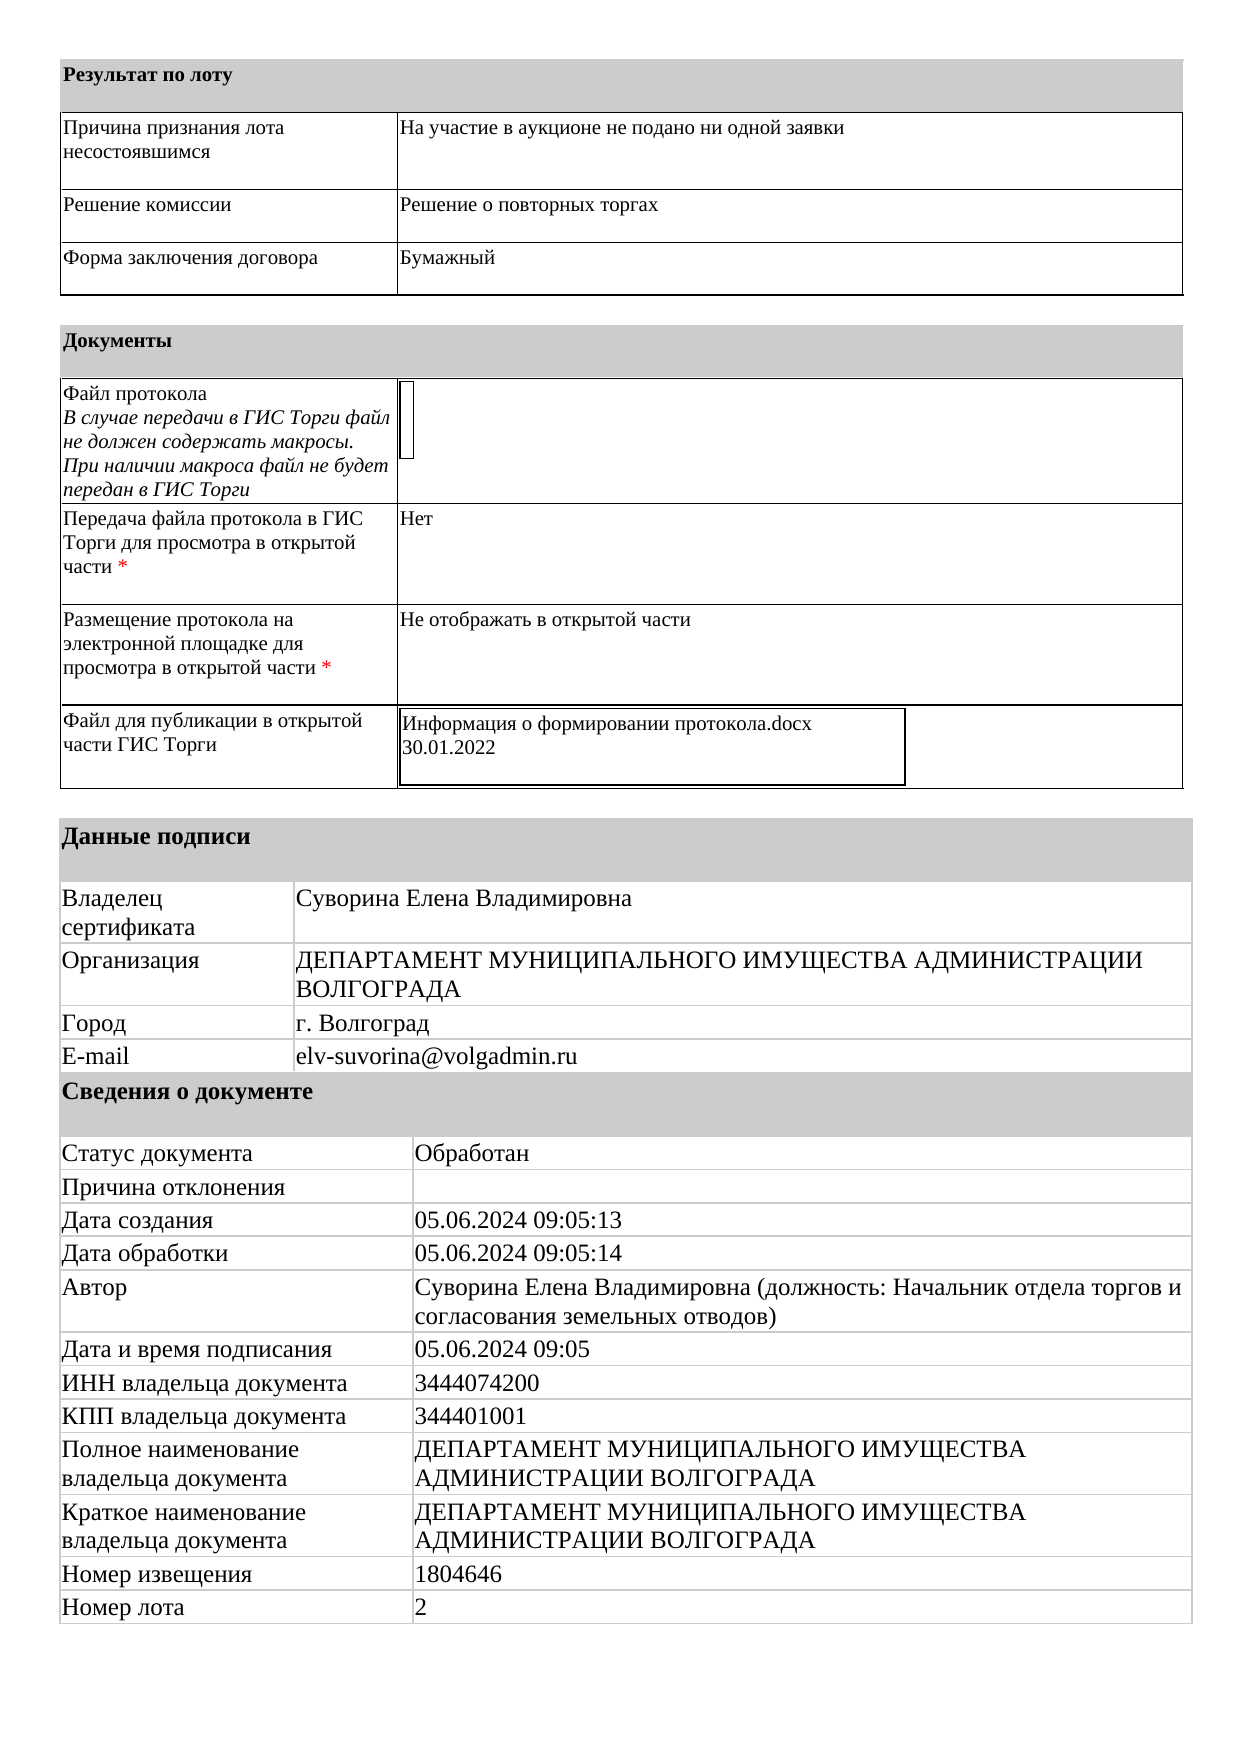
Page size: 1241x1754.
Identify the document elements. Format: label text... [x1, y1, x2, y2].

table_cell Форма заключения договора [61, 243, 397, 294]
table_cell Дата и время подписания [61, 1333, 412, 1364]
table_header Документы [61, 326, 1182, 377]
table_cell [398, 706, 1182, 788]
table_header Результат по лоту [61, 61, 1182, 112]
table_cell Краткое наименование владельца документа [61, 1495, 412, 1556]
table_cell [414, 1170, 1191, 1202]
table_cell elv-suvorina@volgadmin.ru [295, 1040, 1191, 1071]
table_cell Организация [61, 944, 293, 1004]
table_cell ИНН владельца документа [61, 1366, 412, 1398]
table_cell Размещение протокола на электронной площадке для просмотра в открытой части * [61, 605, 397, 704]
table_header Данные подписи [61, 820, 1191, 880]
table_cell Причина признания лота несостоявшимся [61, 113, 397, 189]
table_cell Не отображать в открытой части [398, 605, 1182, 704]
table_cell Автор [61, 1271, 412, 1331]
table_cell Владелец сертификата [61, 882, 293, 942]
table_cell 2 [414, 1591, 1191, 1623]
table_cell Передача файла протокола в ГИС Торги для просмотра в открытой части * [61, 504, 397, 603]
table_cell Обработан [414, 1137, 1191, 1168]
table_cell E-mail [61, 1040, 293, 1071]
table_cell КПП владельца документа [61, 1400, 412, 1431]
table_cell Нет [398, 504, 1182, 603]
table_cell Решение комиссии [61, 190, 397, 242]
table_cell Дата создания [61, 1204, 412, 1235]
table_cell Суворина Елена Владимировна [295, 882, 1191, 942]
table_cell На участие в аукционе не подано ни одной заявки [398, 113, 1182, 189]
table_cell ДЕПАРТАМЕНТ МУНИЦИПАЛЬНОГО ИМУЩЕСТВА АДМИНИСТРАЦИИ ВОЛГОГРАДА [414, 1495, 1191, 1556]
table_cell 1804646 [414, 1557, 1191, 1589]
table_cell 3444074200 [414, 1366, 1191, 1398]
table_cell г. Волгоград [295, 1006, 1191, 1038]
table_cell Номер извещения [61, 1557, 412, 1589]
table_cell Город [61, 1006, 293, 1038]
table_cell Решение о повторных торгах [398, 190, 1182, 242]
table_cell Номер лота [61, 1591, 412, 1623]
table_header Сведения о документе [61, 1075, 1191, 1135]
table_cell Дата обработки [61, 1237, 412, 1269]
table_cell Полное наименование владельца документа [61, 1433, 412, 1493]
table_cell ДЕПАРТАМЕНТ МУНИЦИПАЛЬНОГО ИМУЩЕСТВА АДМИНИСТРАЦИИ ВОЛГОГРАДА [295, 944, 1191, 1004]
table_cell ДЕПАРТАМЕНТ МУНИЦИПАЛЬНОГО ИМУЩЕСТВА АДМИНИСТРАЦИИ ВОЛГОГРАДА [414, 1433, 1191, 1493]
table_cell 05.06.2024 09:05:13 [414, 1204, 1191, 1235]
table_cell 05.06.2024 09:05:14 [414, 1237, 1191, 1269]
table_cell Причина отклонения [61, 1170, 412, 1202]
table_cell 344401001 [414, 1400, 1191, 1431]
table_cell Файл протокола В случае передачи в ГИС Торги файл не должен содержать макросы. При наличии макроса файл не будет передан в ГИС Торги [61, 379, 397, 502]
table_cell Бумажный [398, 243, 1182, 294]
table_cell [398, 379, 1182, 502]
table_cell 05.06.2024 09:05 [414, 1333, 1191, 1364]
table_cell Файл для публикации в открытой части ГИС Торги [61, 705, 397, 788]
table_cell Статус документа [61, 1137, 412, 1168]
table_cell Суворина Елена Владимировна (должность: Начальник отдела торгов и согласования земельных отводов) [414, 1271, 1191, 1331]
